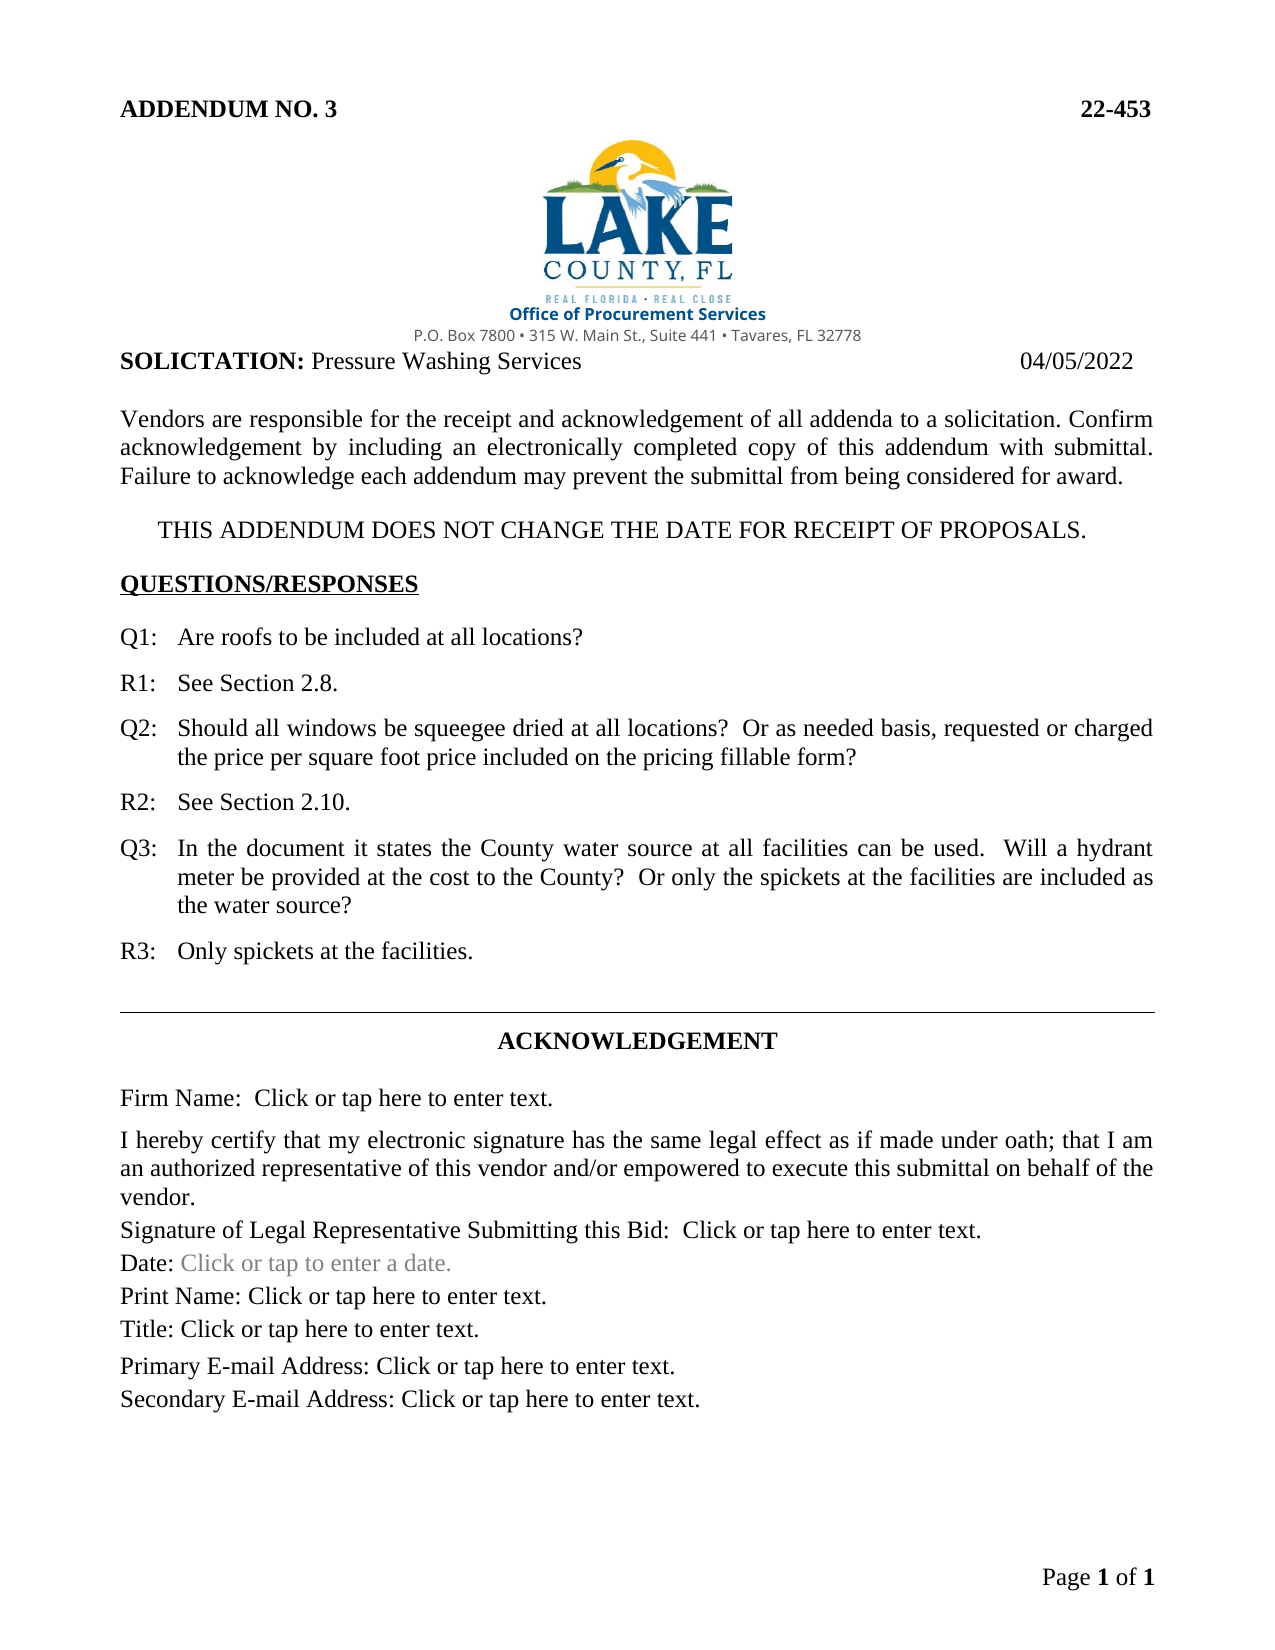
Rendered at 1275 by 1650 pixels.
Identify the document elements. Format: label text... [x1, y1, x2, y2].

text I hereby certify that my electronic signature has the same legal effect as if made under oath; that I am an authorized representative of this vendor and/or empowered to execute this submittal on behalf of the vendor. [120, 1125, 1155, 1211]
text Q3: In the document it states the County water source at all facilities can be used. Will a hydrant meter be provided at the cost to the County? Or only the spickets at the facilities are included as the water source? [120, 833, 1155, 919]
text R1: See Section 2.8. [120, 668, 1155, 697]
text Vendors are responsible for the receipt and acknowledgement of all addenda to a solicitation. Confirm acknowledgement by including an electronically completed copy of this addendum with submittal. Failure to acknowledge each addendum may prevent the submittal from being considered for award. [120, 404, 1155, 490]
text Q1: Are roofs to be included at all locations? [120, 622, 1155, 651]
picture [543, 140, 733, 303]
text Office of Procurement Services [120, 302, 1155, 325]
text Print Name: [120, 1281, 1155, 1310]
text ACKNOWLEDGEMENT [120, 1026, 1155, 1055]
text THIS ADDENDUM DOES NOT CHANGE THE DATE FOR RECEIPT OF PROPOSALS. [157, 515, 1155, 544]
text Date: [120, 1248, 1155, 1277]
text R2: See Section 2.10. [120, 787, 1155, 816]
text P.O. Box 7800 • 315 W. Main St., Suite 441 • Tavares, FL 32778 [120, 325, 1155, 346]
text Primary E-mail Address: [120, 1351, 1155, 1380]
text Q2: Should all windows be squeegee dried at all locations? Or as needed basis, requested or charged the price per square foot price included on the pricing fillable form? [120, 713, 1155, 771]
text Secondary E-mail Address: [120, 1384, 1155, 1413]
text SOLICTATION: Pressure Washing Services 04/05/2022 [120, 346, 1155, 375]
text Signature of Legal Representative Submitting this Bid: [120, 1215, 1155, 1244]
text Firm Name: [120, 1083, 1155, 1112]
text QUESTIONS/RESPONSES [120, 569, 1155, 597]
text R3: Only spickets at the facilities. [120, 936, 1155, 964]
text Title: [120, 1314, 1155, 1343]
